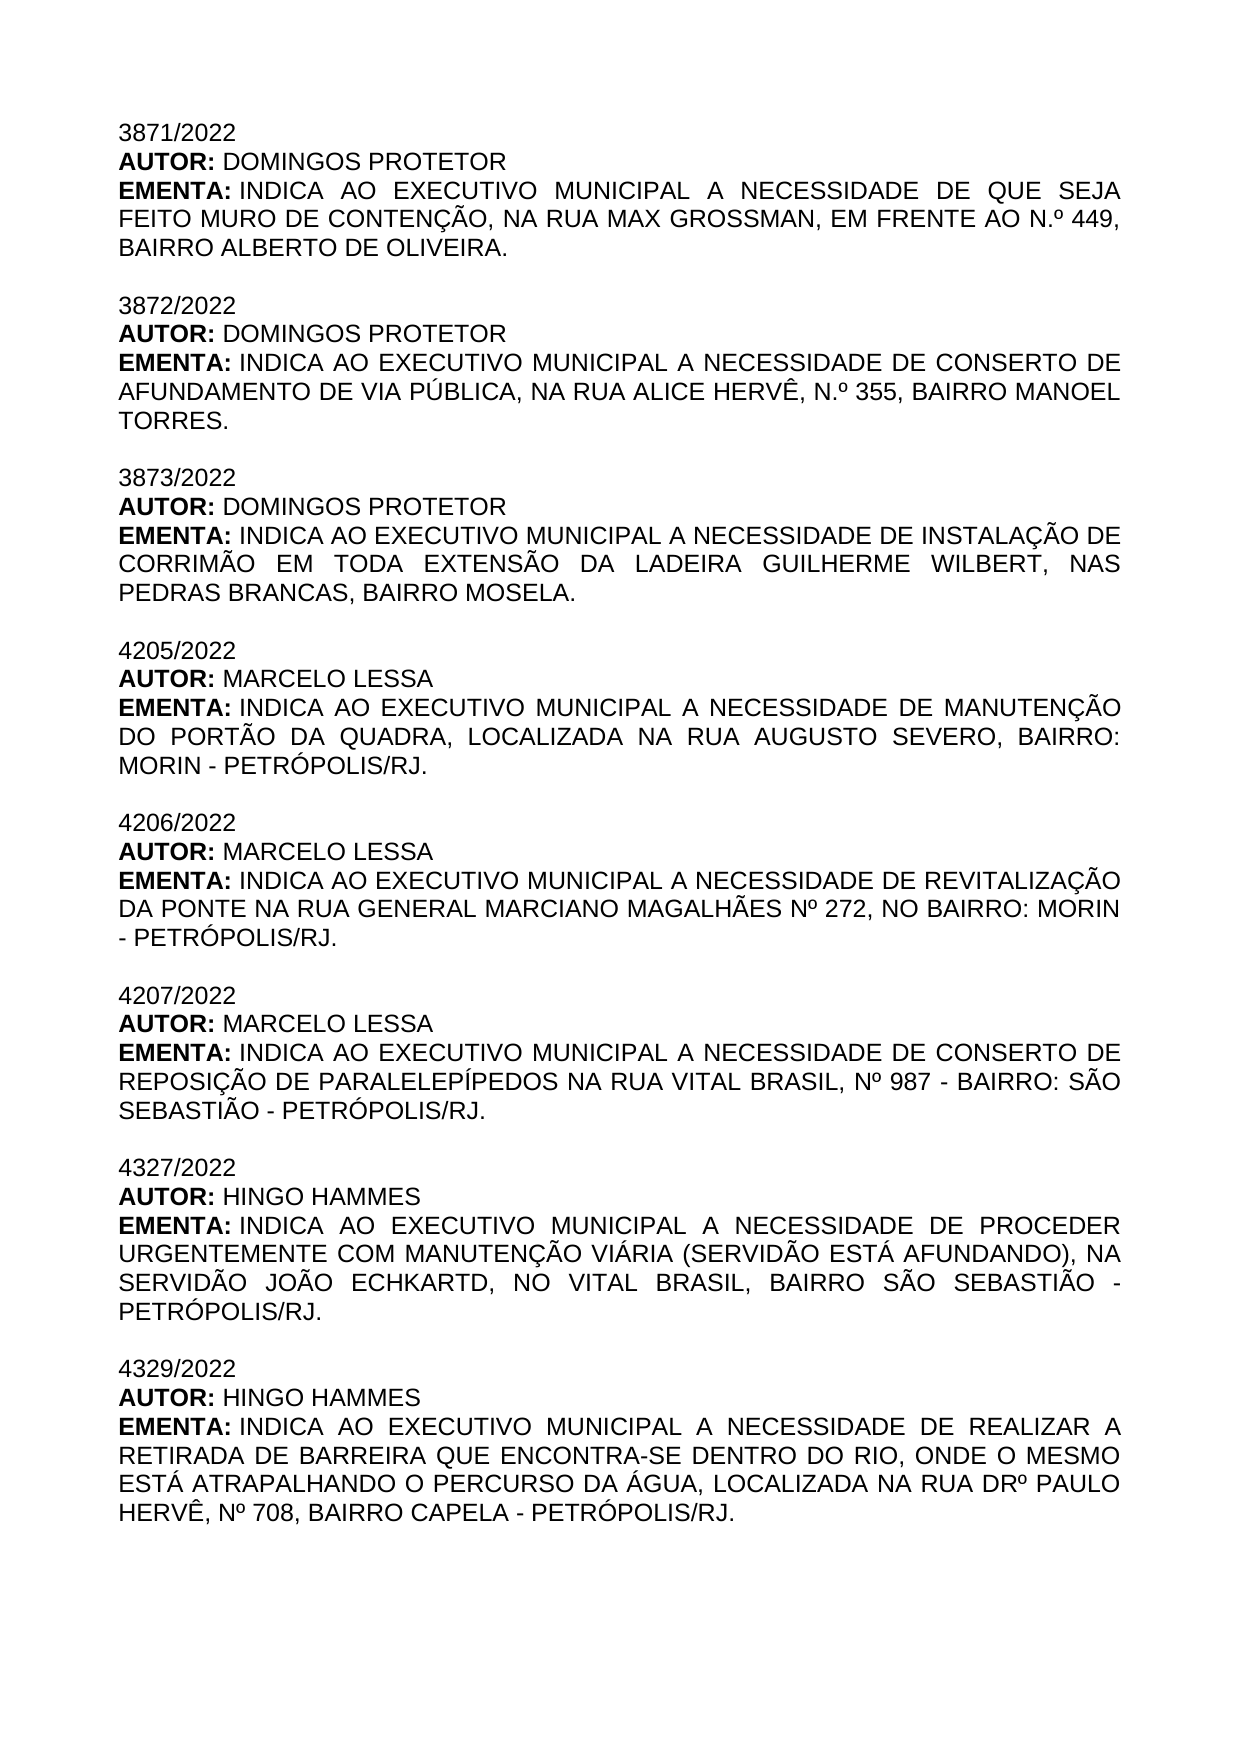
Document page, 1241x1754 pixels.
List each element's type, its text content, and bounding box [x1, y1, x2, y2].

text 4329/2022 AUTOR: HINGO HAMMES [118, 1354, 1122, 1412]
text EMENTA: INDICA AO EXECUTIVO MUNICIPAL A NECESSIDADE DE CONSERTO DE AFUNDAMENTO DE VIA PÚBLICA, NA RUA ALICE HERVÊ, N.º 355, BAIRRO MANOEL TORRES. [118, 348, 1122, 434]
text 3871/2022 AUTOR: DOMINGOS PROTETOR [118, 118, 1122, 176]
text EMENTA: INDICA AO EXECUTIVO MUNICIPAL A NECESSIDADE DE REALIZAR A RETIRADA DE BARREIRA QUE ENCONTRA-SE DENTRO DO RIO, ONDE O MESMO ESTÁ ATRAPALHANDO O PERCURSO DA ÁGUA, LOCALIZADA NA RUA DRº PAULO HERVÊ, Nº 708, BAIRRO CAPELA - PETRÓPOLIS/RJ. [118, 1412, 1122, 1527]
text 4205/2022 AUTOR: MARCELO LESSA [118, 636, 1122, 693]
text 4206/2022 AUTOR: MARCELO LESSA [118, 808, 1122, 866]
text 3872/2022 AUTOR: DOMINGOS PROTETOR [118, 291, 1122, 348]
text EMENTA: INDICA AO EXECUTIVO MUNICIPAL A NECESSIDADE DE REVITALIZAÇÃO DA PONTE NA RUA GENERAL MARCIANO MAGALHÃES Nº 272, NO BAIRRO: MORIN - PETRÓPOLIS/RJ. [118, 866, 1122, 952]
text 4327/2022 AUTOR: HINGO HAMMES [118, 1153, 1122, 1211]
text EMENTA: INDICA AO EXECUTIVO MUNICIPAL A NECESSIDADE DE CONSERTO DE REPOSIÇÃO DE PARALELEPÍPEDOS NA RUA VITAL BRASIL, Nº 987 - BAIRRO: SÃO SEBASTIÃO - PETRÓPOLIS/RJ. [118, 1038, 1122, 1124]
text EMENTA: INDICA AO EXECUTIVO MUNICIPAL A NECESSIDADE DE PROCEDER URGENTEMENTE COM MANUTENÇÃO VIÁRIA (SERVIDÃO ESTÁ AFUNDANDO), NA SERVIDÃO JOÃO ECHKARTD, NO VITAL BRASIL, BAIRRO SÃO SEBASTIÃO - PETRÓPOLIS/RJ. [118, 1211, 1122, 1326]
text EMENTA: INDICA AO EXECUTIVO MUNICIPAL A NECESSIDADE DE MANUTENÇÃO DO PORTÃO DA QUADRA, LOCALIZADA NA RUA AUGUSTO SEVERO, BAIRRO: MORIN - PETRÓPOLIS/RJ. [118, 693, 1122, 779]
text EMENTA: INDICA AO EXECUTIVO MUNICIPAL A NECESSIDADE DE INSTALAÇÃO DE CORRIMÃO EM TODA EXTENSÃO DA LADEIRA GUILHERME WILBERT, NAS PEDRAS BRANCAS, BAIRRO MOSELA. [118, 521, 1122, 607]
text EMENTA: INDICA AO EXECUTIVO MUNICIPAL A NECESSIDADE DE QUE SEJA FEITO MURO DE CONTENÇÃO, NA RUA MAX GROSSMAN, EM FRENTE AO N.º 449, BAIRRO ALBERTO DE OLIVEIRA. [118, 176, 1122, 262]
text 4207/2022 AUTOR: MARCELO LESSA [118, 981, 1122, 1038]
text 3873/2022 AUTOR: DOMINGOS PROTETOR [118, 463, 1122, 521]
